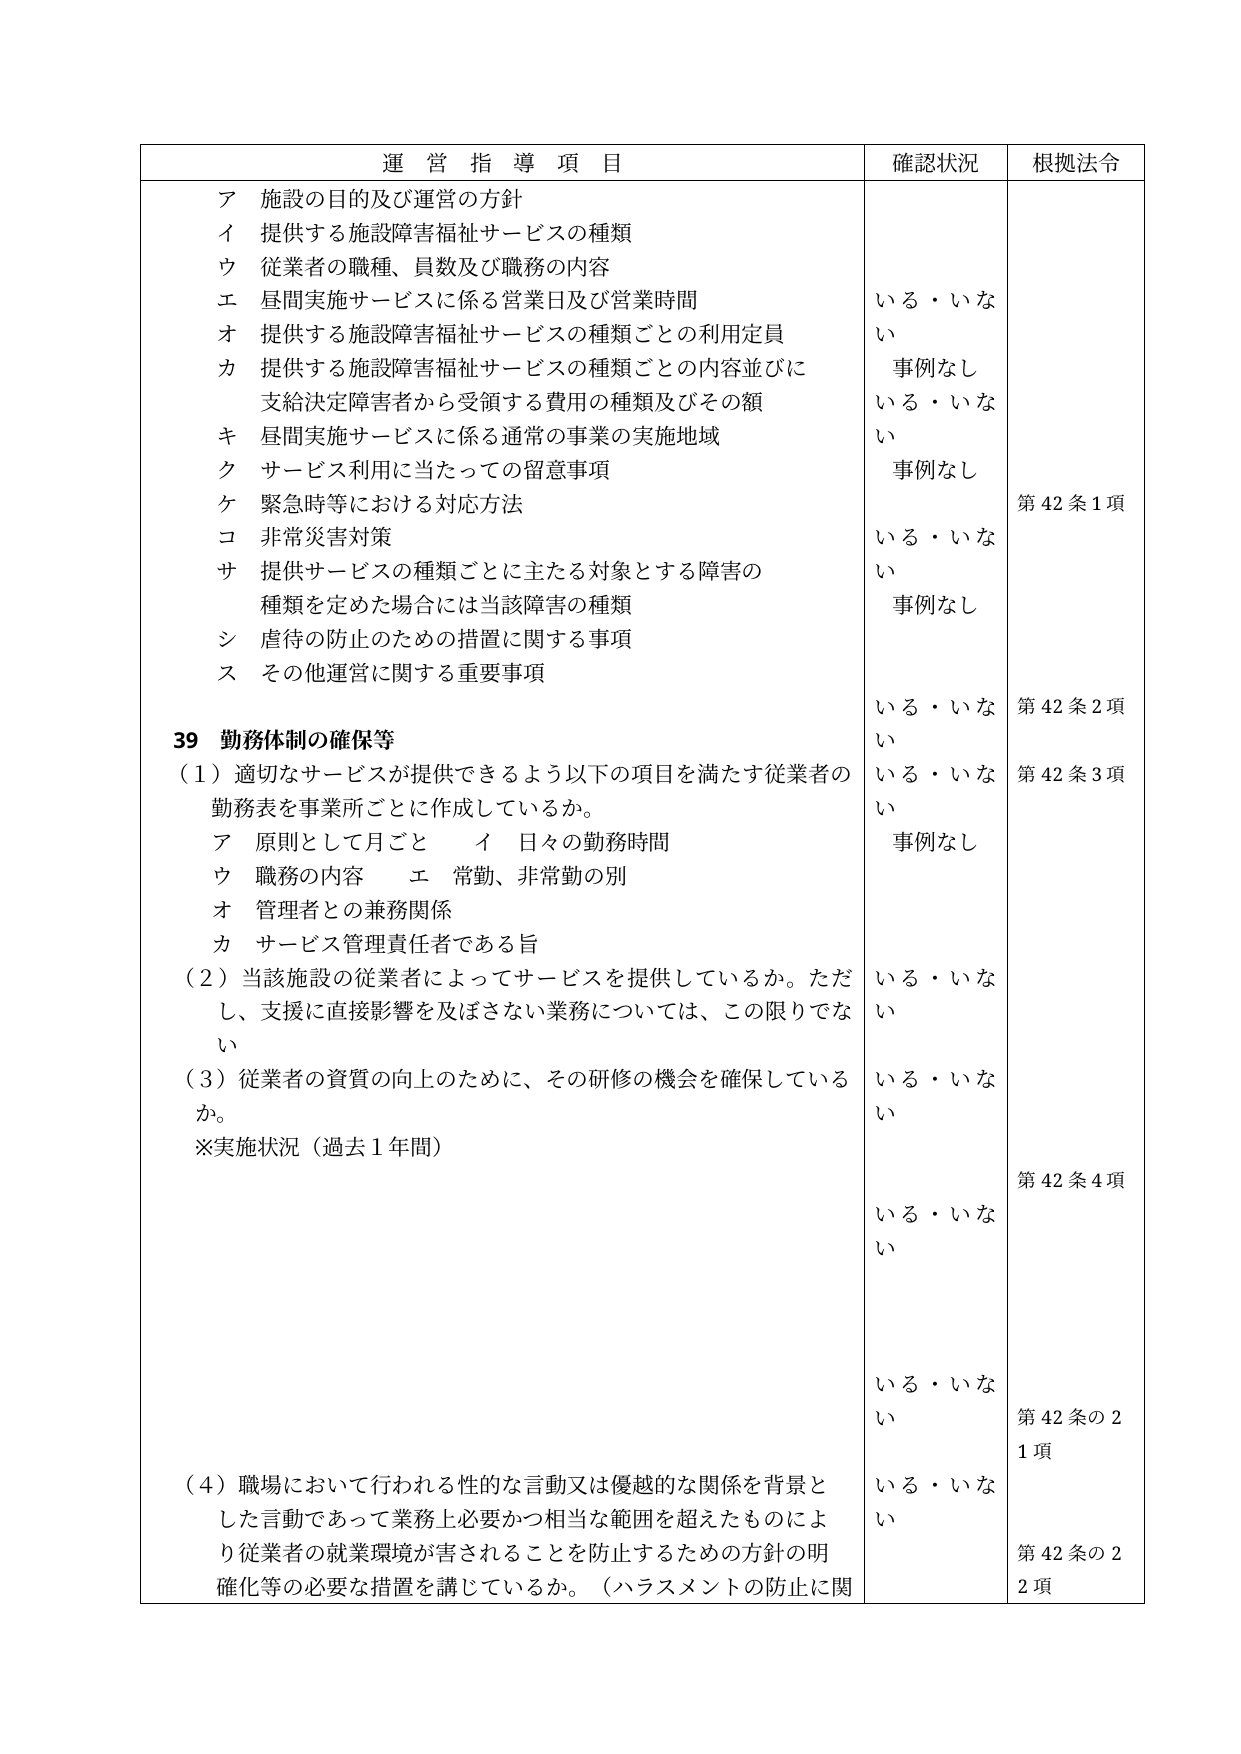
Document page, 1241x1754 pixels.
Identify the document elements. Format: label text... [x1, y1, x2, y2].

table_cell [141, 181, 864, 1603]
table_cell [865, 181, 1007, 1603]
table_header 確認状況 [865, 145, 1007, 180]
table_header 根拠法令 [1008, 145, 1144, 180]
table_header 運 営 指 導 項 目 [141, 145, 864, 180]
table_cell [1008, 181, 1144, 1603]
